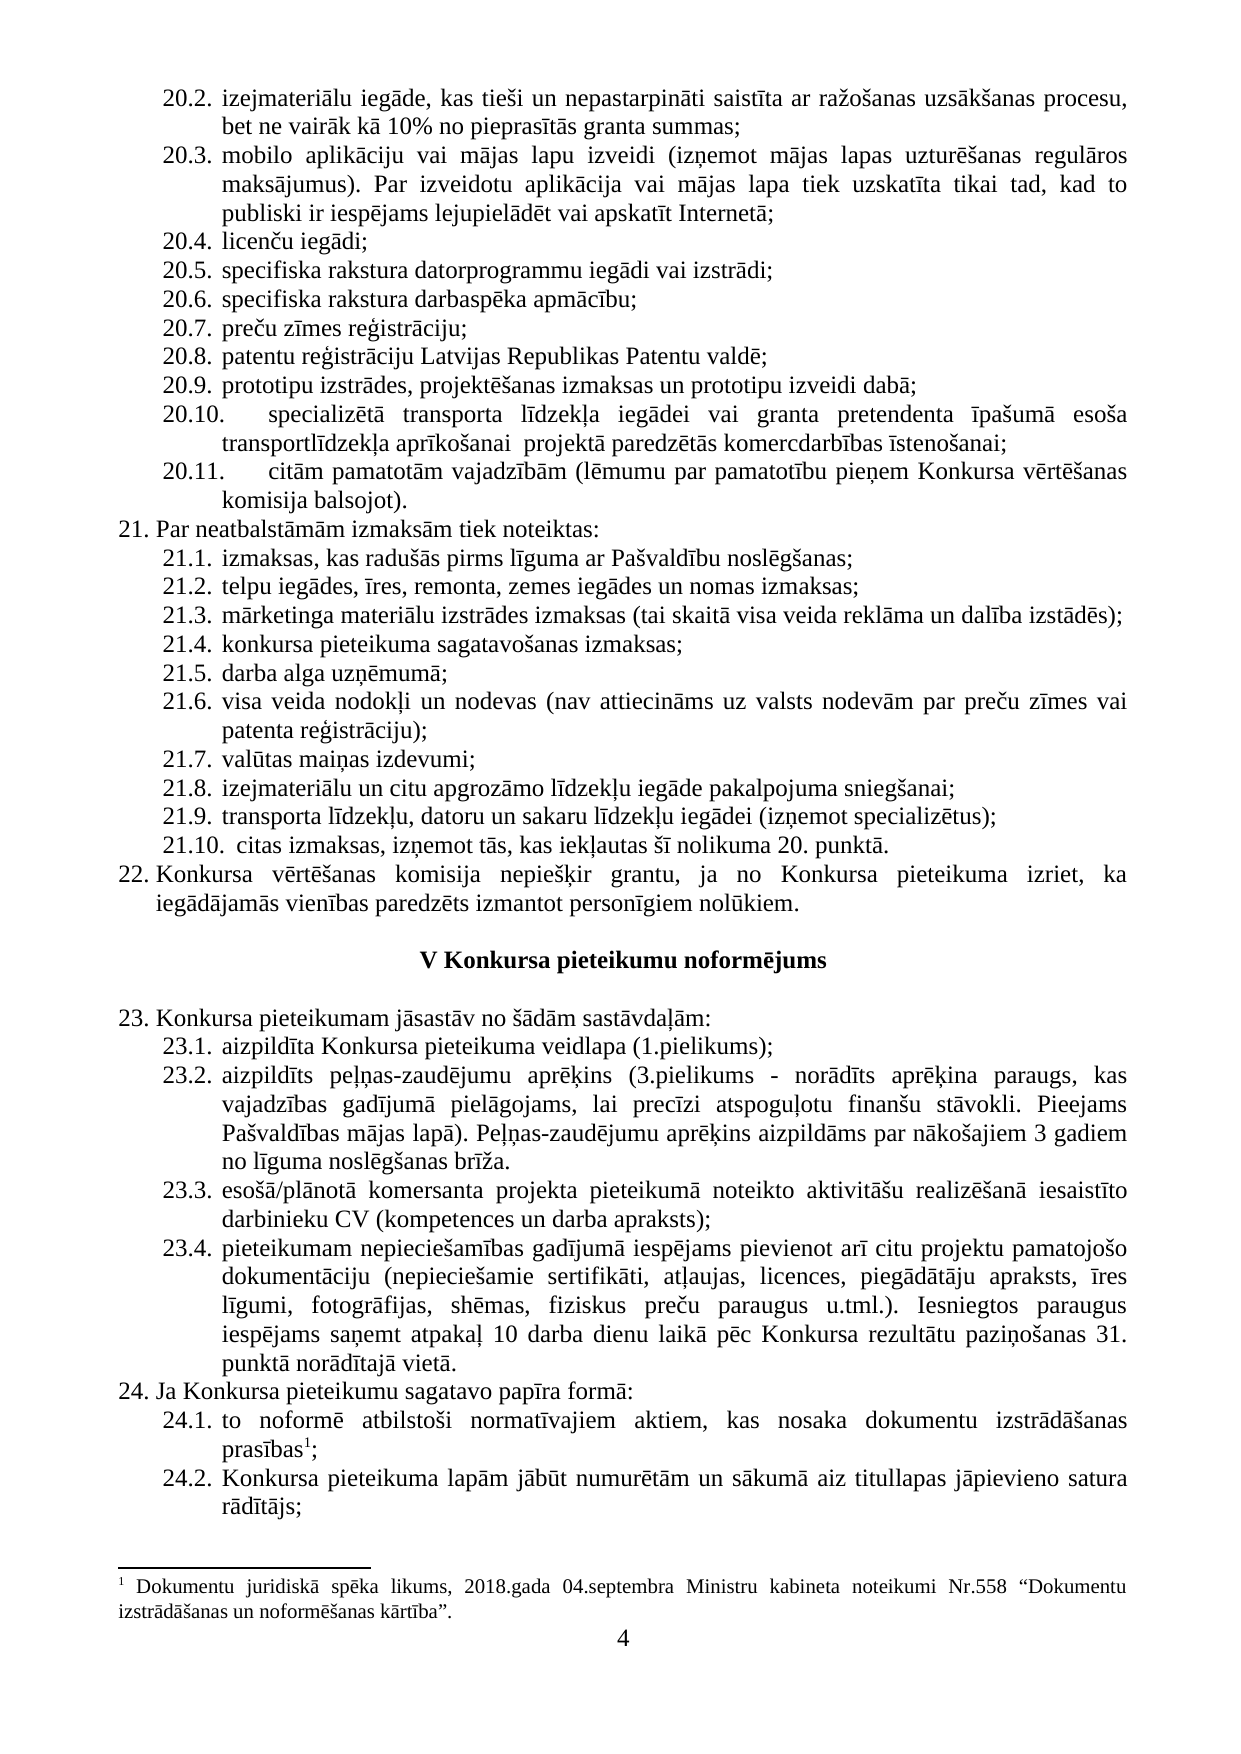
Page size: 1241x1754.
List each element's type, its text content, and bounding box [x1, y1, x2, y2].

list patentu reģistrāciju Latvijas Republikas Patentu valdē; [162, 341, 1128, 370]
list valūtas maiņas izdevumi; [162, 744, 1128, 773]
list prototipu izstrādes, projektēšanas izmaksas un prototipu izveidi dabā; [162, 370, 1128, 399]
list Konkursa vērtēšanas komisija nepiešķir grantu, ja no Konkursa pieteikuma izriet, ka iegādājamās vienības paredzēts izmantot personīgiem nolūkiem. [118, 859, 1128, 916]
list specifiska rakstura datorprogrammu iegādi vai izstrādi; [162, 255, 1128, 284]
list citām pamatotām vajadzībām (lēmumu par pamatotību pieņem Konkursa vērtēšanas komisija balsojot). [162, 456, 1128, 514]
list izejmateriālu iegāde, kas tieši un nepastarpināti saistīta ar ražošanas uzsākšanas procesu, bet ne vairāk kā 10% no pieprasītās granta summas; [162, 83, 1128, 140]
list konkursa pieteikuma sagatavošanas izmaksas; [162, 629, 1128, 658]
list to noformē atbilstoši normatīvajiem aktiem, kas nosaka dokumentu izstrādāšanas prasības; [162, 1405, 1128, 1463]
list izmaksas, kas radušās pirms līguma ar Pašvaldību noslēgšanas; [162, 543, 1128, 571]
list specializētā transporta līdzekļa iegādei vai granta pretendenta īpašumā esoša transportlīdzekļa aprīkošanai projektā paredzētās komercdarbības īstenošanai; [162, 399, 1128, 456]
subtitle V Konkursa pieteikumu noformējums [118, 945, 1128, 974]
list esošā/plānotā komersanta projekta pieteikumā noteikto aktivitāšu realizēšanā iesaistīto darbinieku CV (kompetences un darba apraksts); [162, 1175, 1128, 1233]
list aizpildīta Konkursa pieteikuma veidlapa (1.pielikums); [162, 1031, 1128, 1060]
list citas izmaksas, izņemot tās, kas iekļautas šī nolikuma 20. punktā. [162, 830, 1128, 859]
list Par neatbalstāmām izmaksām tiek noteiktas: [118, 514, 1128, 543]
list Ja Konkursa pieteikumu sagatavo papīra formā: [118, 1376, 1128, 1405]
list telpu iegādes, īres, remonta, zemes iegādes un nomas izmaksas; [162, 571, 1128, 600]
list specifiska rakstura darbaspēka apmācību; [162, 284, 1128, 313]
list pieteikumam nepieciešamības gadījumā iespējams pievienot arī citu projektu pamatojošo dokumentāciju (nepieciešamie sertifikāti, atļaujas, licences, piegādātāju apraksts, īres līgumi, fotogrāfijas, shēmas, fiziskus preču paraugus u.tml.). Iesniegtos paraugus iespējams saņemt atpakaļ 10 darba dienu laikā pēc Konkursa rezultātu paziņošanas 31. punktā norādītajā vietā. [162, 1233, 1128, 1376]
list aizpildīts peļņas-zaudējumu aprēķins (3.pielikums - norādīts aprēķina paraugs, kas vajadzības gadījumā pielāgojams, lai precīzi atspoguļotu finanšu stāvokli. Pieejams Pašvaldības mājas lapā). Peļņas-zaudējumu aprēķins aizpildāms par nākošajiem 3 gadiem no līguma noslēgšanas brīža. [162, 1060, 1128, 1175]
list licenču iegādi; [162, 226, 1128, 255]
list preču zīmes reģistrāciju; [162, 313, 1128, 341]
list Konkursa pieteikumam jāsastāv no šādām sastāvdaļām: [118, 1003, 1128, 1031]
list izejmateriālu un citu apgrozāmo līdzekļu iegāde pakalpojuma sniegšanai; [162, 773, 1128, 801]
list transporta līdzekļu, datoru un sakaru līdzekļu iegādei (izņemot specializētus); [162, 801, 1128, 830]
list darba alga uzņēmumā; [162, 658, 1128, 686]
list Konkursa pieteikuma lapām jābūt numurētām un sākumā aiz titullapas jāpievieno satura rādītājs; [162, 1463, 1128, 1520]
list visa veida nodokļi un nodevas (nav attiecināms uz valsts nodevām par preču zīmes vai patenta reģistrāciju); [162, 686, 1128, 744]
list mobilo aplikāciju vai mājas lapu izveidi (izņemot mājas lapas uzturēšanas regulāros maksājumus). Par izveidotu aplikācija vai mājas lapa tiek uzskatīta tikai tad, kad to publiski ir iespējams lejupielādēt vai apskatīt Internetā; [162, 140, 1128, 226]
list mārketinga materiālu izstrādes izmaksas (tai skaitā visa veida reklāma un dalība izstādēs); [162, 600, 1128, 629]
